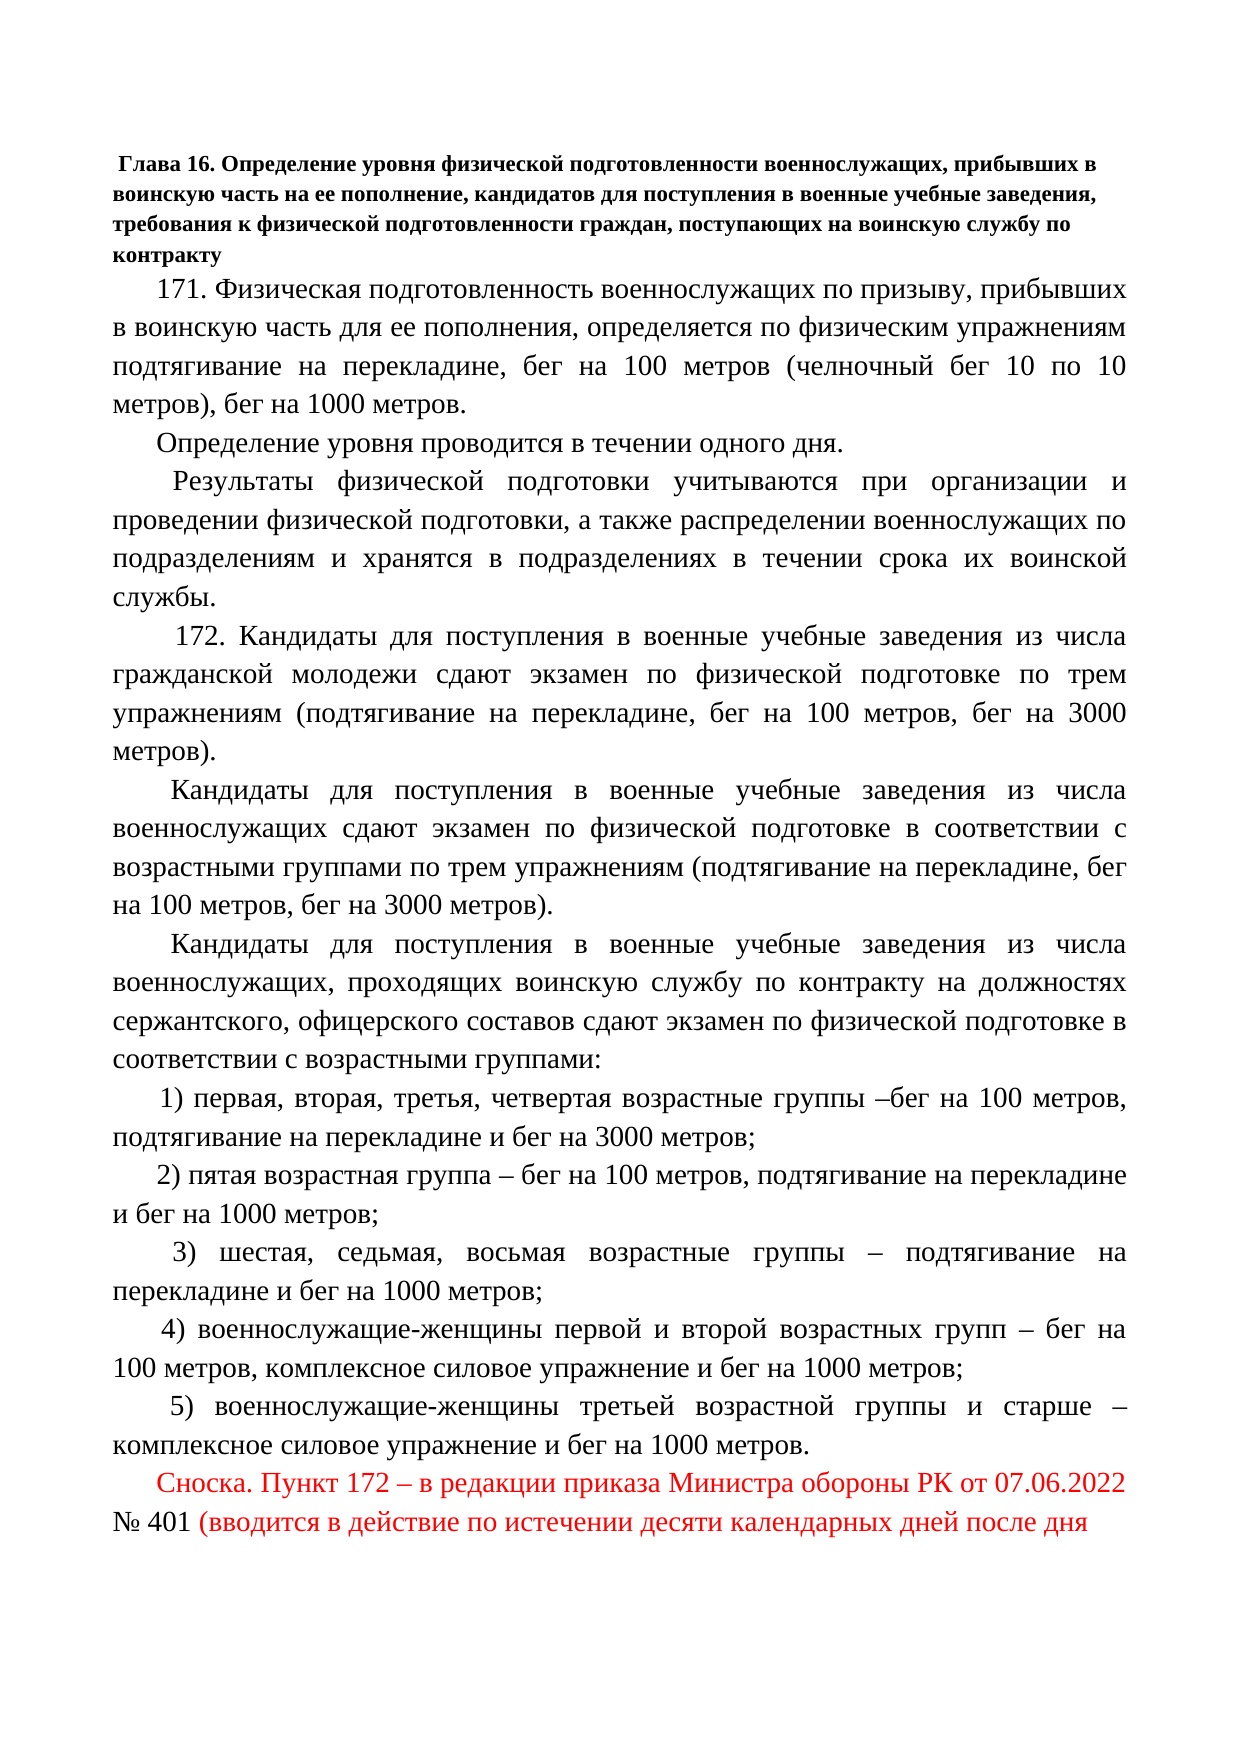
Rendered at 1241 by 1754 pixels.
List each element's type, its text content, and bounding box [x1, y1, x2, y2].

text 4) военнослужащие-женщины первой и второй возрастных групп – бег на 100 метров, комплексное силовое упражнение и бег на 1000 метров; [112, 1311, 1128, 1383]
text 1) первая, вторая, третья, четвертая возрастные группы –бег на 100 метров, подтягивание на перекладине и бег на 3000 метров; [112, 1080, 1128, 1152]
text 172. Кандидаты для поступления в военные учебные заведения из числа гражданской молодежи сдают экзамен по физической подготовке по трем упражнениям (подтягивание на перекладине, бег на 100 метров, бег на 3000 метров). [112, 618, 1128, 767]
text Глава 16. Определение уровня физической подготовленности военнослужащих, прибывших в воинскую часть на ее пополнение, кандидатов для поступления в военные учебные заведения, требования к физической подготовленности граждан, поступающих на воинскую службу по контракту [112, 150, 1128, 267]
text Кандидаты для поступления в военные учебные заведения из числа военнослужащих, проходящих воинскую службу по контракту на должностях сержантского, офицерского составов сдают экзамен по физической подготовке в соответствии с возрастными группами: [112, 926, 1128, 1075]
text 3) шестая, седьмая, восьмая возрастные группы – подтягивание на перекладине и бег на 1000 метров; [112, 1234, 1128, 1306]
text Кандидаты для поступления в военные учебные заведения из числа военнослужащих сдают экзамен по физической подготовке в соответствии с возрастными группами по трем упражнениям (подтягивание на перекладине, бег на 100 метров, бег на 3000 метров). [112, 772, 1128, 921]
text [112, 1466, 1128, 1538]
text 5) военнослужащие-женщины третьей возрастной группы и старше – комплексное силовое упражнение и бег на 1000 метров. [112, 1388, 1128, 1461]
text Результаты физической подготовки учитываются при организации и проведении физической подготовки, а также распределении военнослужащих по подразделениям и хранятся в подразделениях в течении срока их воинской службы. [112, 463, 1128, 613]
text 171. Физическая подготовленность военнослужащих по призыву, прибывших в воинскую часть для ее пополнения, определяется по физическим упражнениям подтягивание на перекладине, бег на 100 метров (челночный бег 10 по 10 метров), бег на 1000 метров. [112, 271, 1128, 420]
text Определение уровня проводится в течении одного дня. [112, 425, 1128, 458]
text 2) пятая возрастная группа – бег на 100 метров, подтягивание на перекладине и бег на 1000 метров; [112, 1157, 1128, 1229]
